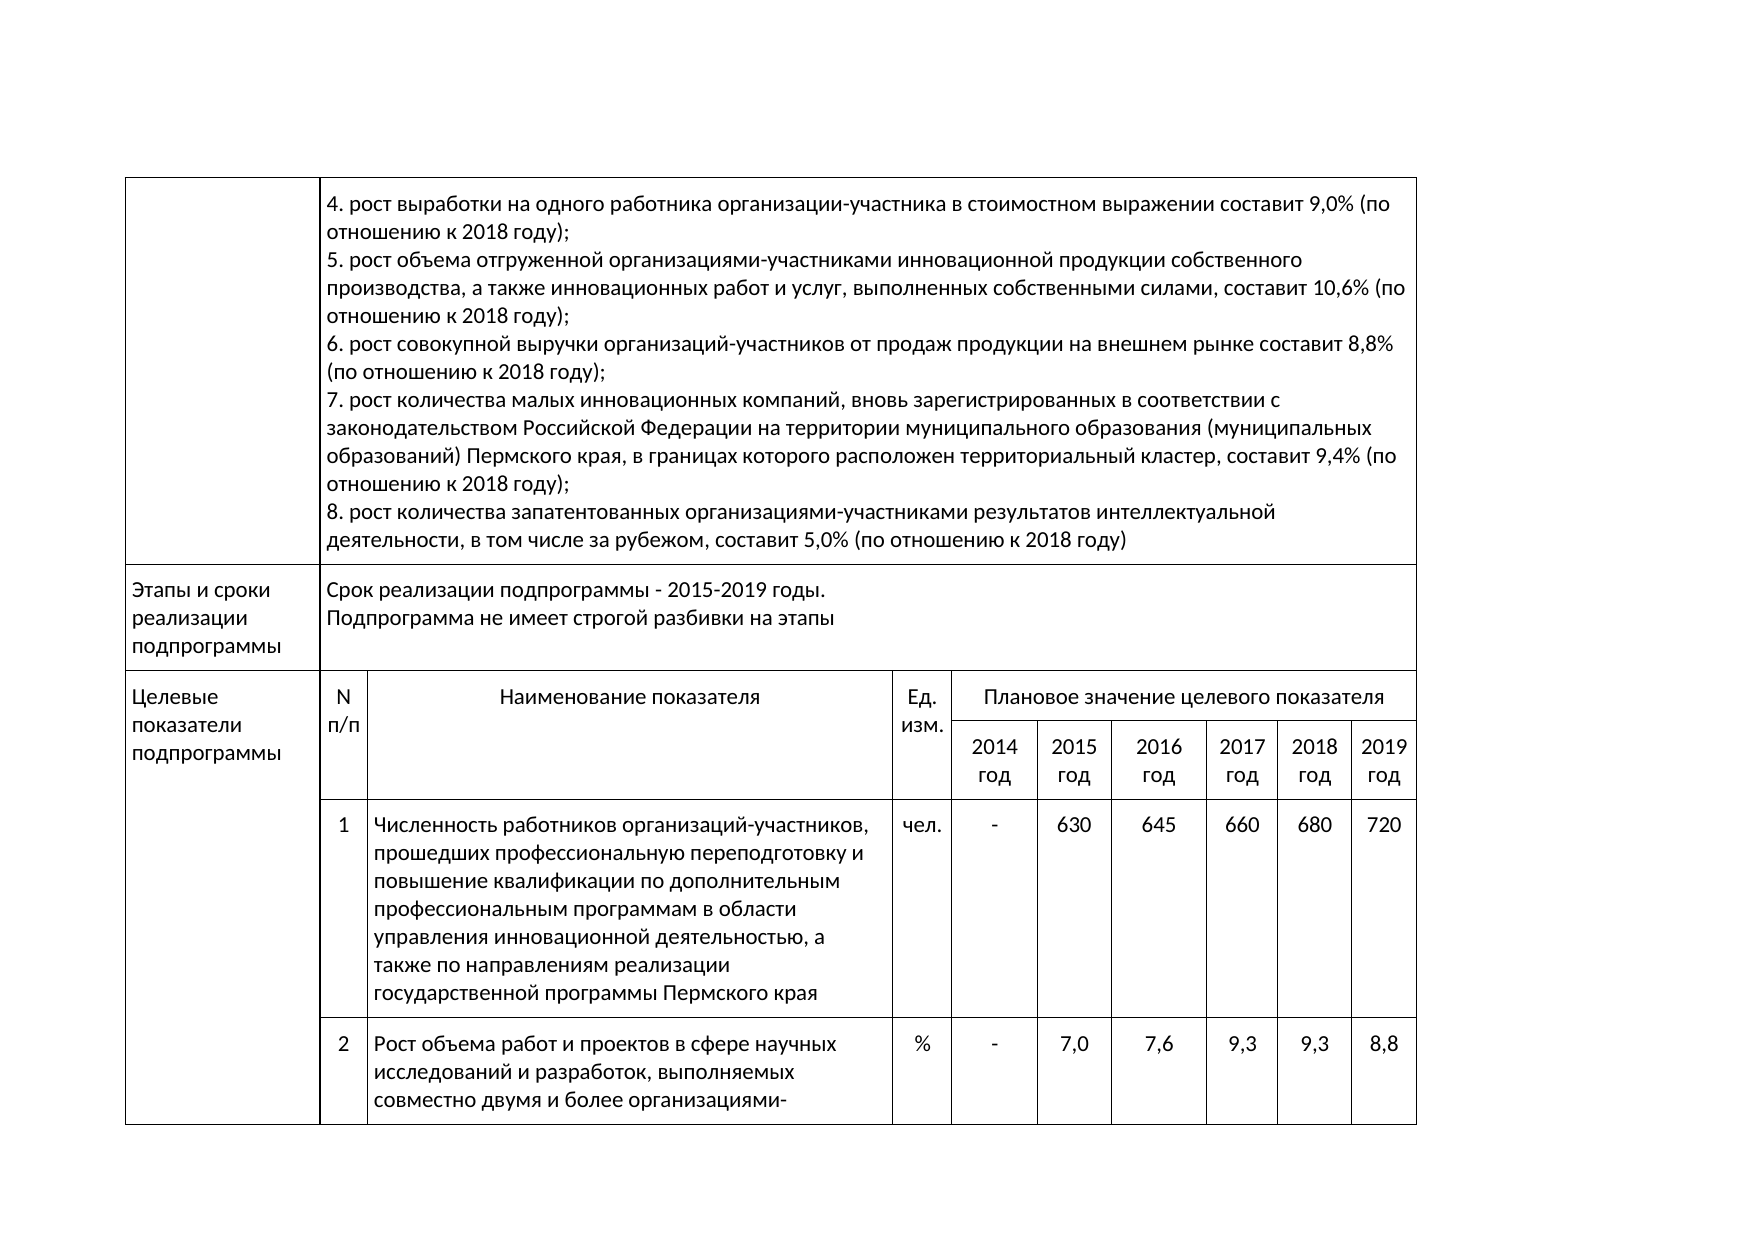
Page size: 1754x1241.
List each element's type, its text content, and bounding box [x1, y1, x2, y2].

table_cell Наименование показателя [368, 671, 892, 799]
table_cell % [893, 1018, 951, 1123]
table_cell 680 [1278, 800, 1351, 1017]
table_cell 2 [321, 1018, 367, 1123]
table_cell 645 [1112, 800, 1206, 1017]
table_cell 720 [1352, 800, 1416, 1017]
table_cell - [952, 1018, 1037, 1123]
table_cell 2016 год [1112, 721, 1206, 799]
table_cell 7,0 [1038, 1018, 1111, 1123]
table_cell Ед. изм. [893, 671, 951, 799]
table_cell 630 [1038, 800, 1111, 1017]
table_cell Целевые показатели подпрограммы [126, 671, 319, 1123]
table_cell N п/п [321, 671, 367, 799]
table_cell 8,8 [1352, 1018, 1416, 1123]
table_cell 7,6 [1112, 1018, 1206, 1123]
table_cell - [952, 800, 1037, 1017]
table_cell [368, 1018, 892, 1123]
table_cell 2015 год [1038, 721, 1111, 799]
table_cell 2019 год [1352, 721, 1416, 799]
table_cell Этапы и сроки реализации подпрограммы [126, 565, 319, 670]
table_cell 2017 год [1207, 721, 1277, 799]
table_cell Численность работников организаций-участников, прошедших профессиональную переподготовку и повышение квалификации по дополнительным профессиональным программам в области управления инновационной деятельностью, а также по направлениям реализации государственной программы Пермского края [368, 800, 892, 1017]
table_cell Плановое значение целевого показателя [952, 671, 1416, 720]
table_cell 2018 год [1278, 721, 1351, 799]
table_cell 2014 год [952, 721, 1037, 799]
table_cell 9,3 [1278, 1018, 1351, 1123]
table_cell 660 [1207, 800, 1277, 1017]
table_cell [126, 178, 319, 564]
table_cell чел. [893, 800, 951, 1017]
table_cell 9,3 [1207, 1018, 1277, 1123]
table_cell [321, 178, 1416, 564]
table_cell 1 [321, 800, 367, 1017]
table_cell Срок реализации подпрограммы - 2015-2019 годы. Подпрограмма не имеет строгой разбивки на этапы [321, 565, 1416, 670]
